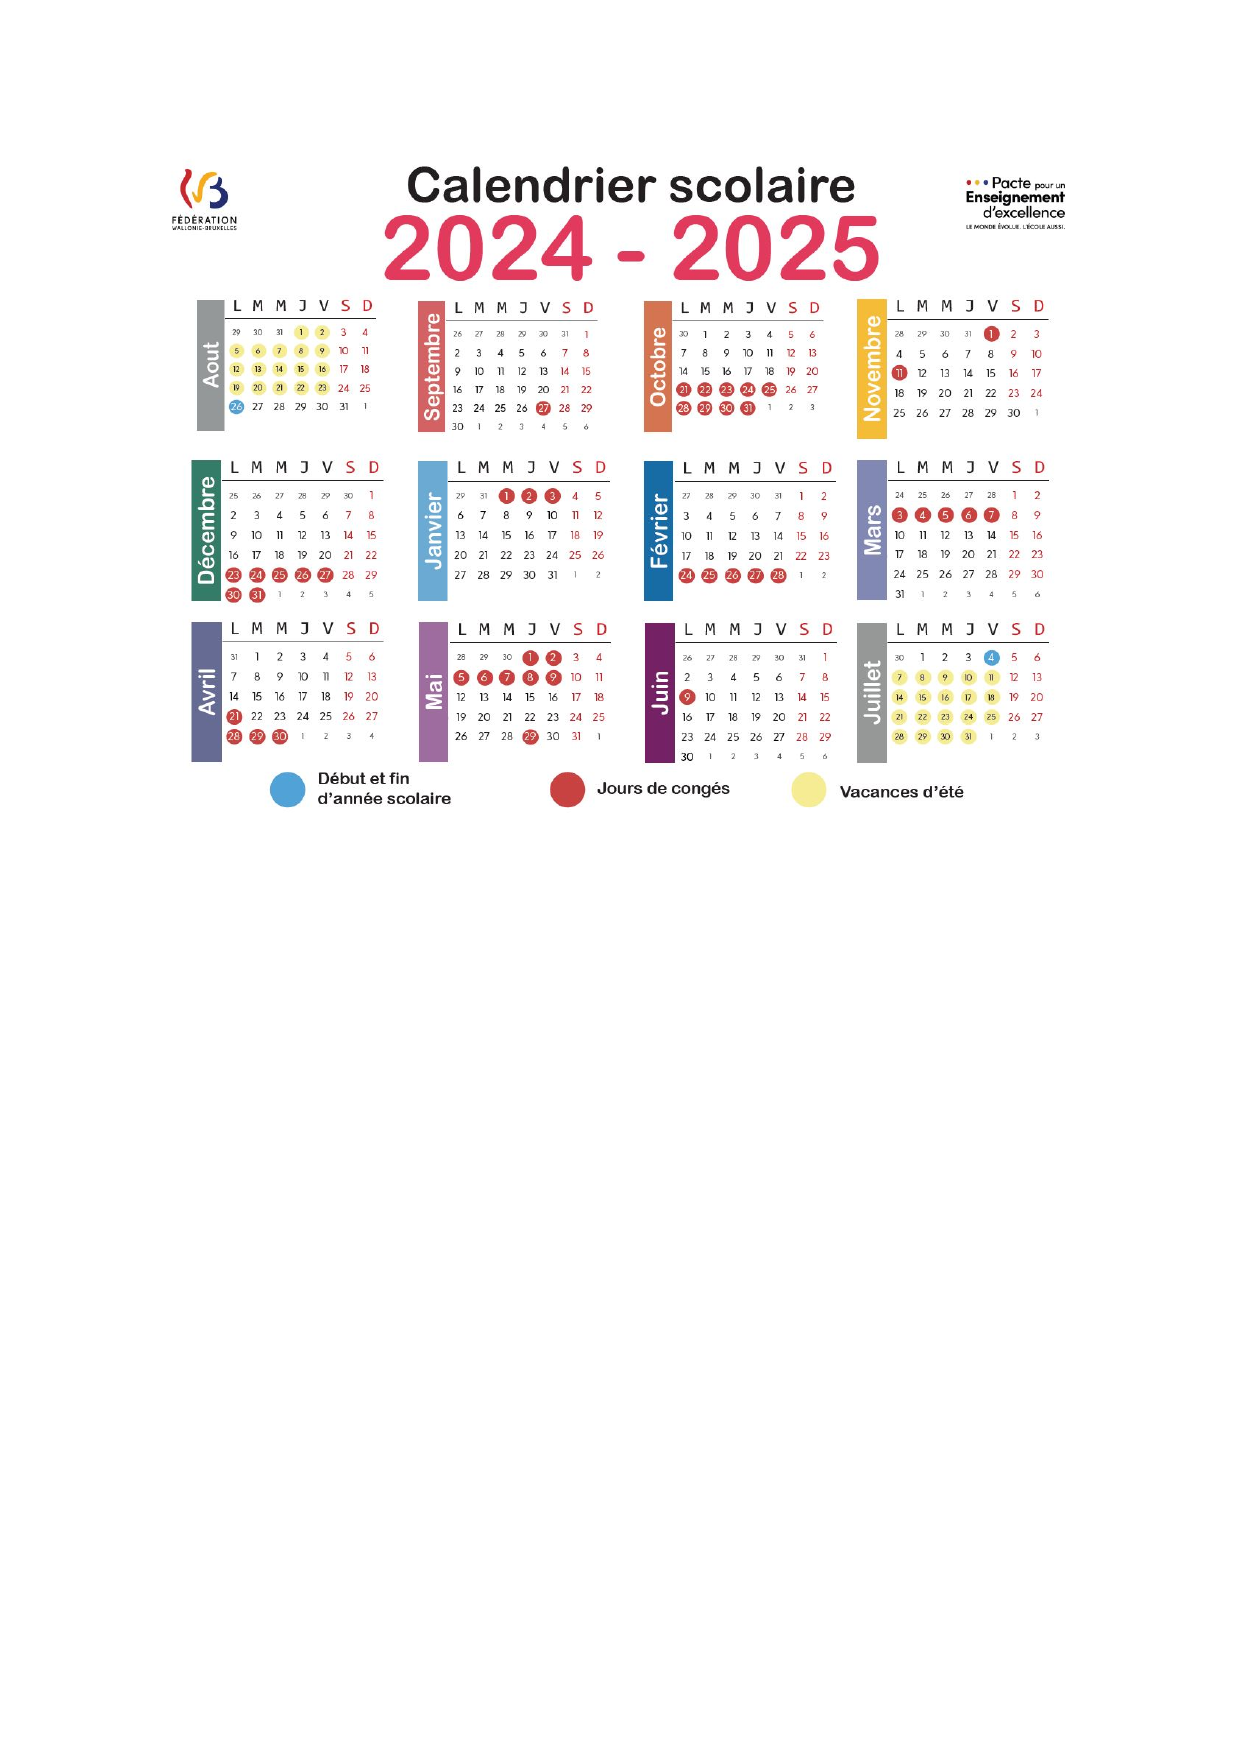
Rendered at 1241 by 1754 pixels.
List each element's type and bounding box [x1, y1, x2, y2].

picture [147, 147, 1093, 823]
